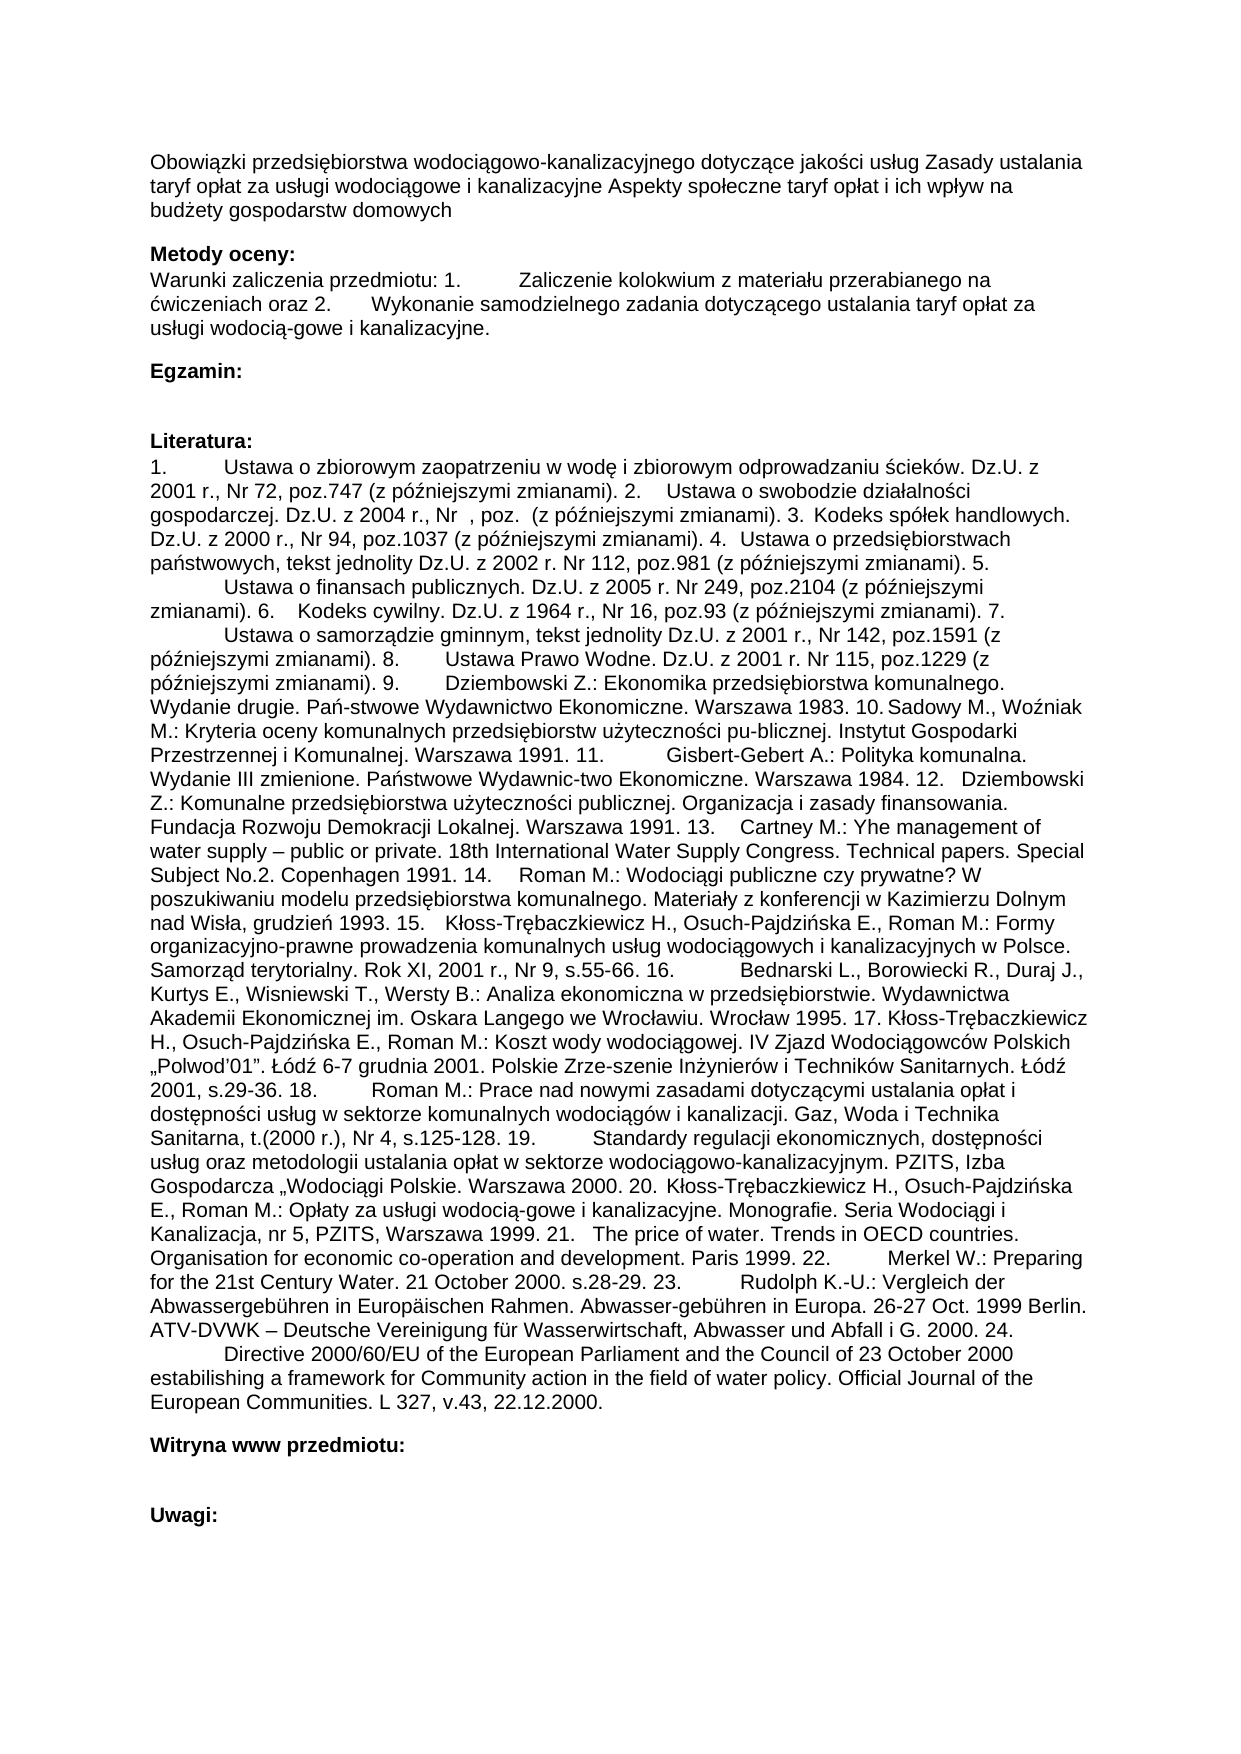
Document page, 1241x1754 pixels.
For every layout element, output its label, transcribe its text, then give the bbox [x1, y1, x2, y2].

text Witryna www przedmiotu: [150, 1433, 1090, 1457]
text Egzamin: [150, 359, 1090, 383]
text Literatura: [150, 429, 1090, 453]
text Metody oceny: [150, 242, 1090, 266]
text Warunki zaliczenia przedmiotu: 1. Zaliczenie kolokwium z materiału przerabianego na ćwiczeniach oraz 2. Wykonanie samodzielnego zadania dotyczącego ustalania taryf opłat za usługi wodocią-gowe i kanalizacyjne. [150, 268, 1090, 339]
text 1. Ustawa o zbiorowym zaopatrzeniu w wodę i zbiorowym odprowadzaniu ścieków. Dz.U. z 2001 r., Nr 72, poz.747 (z późniejszymi zmianami). 2. Ustawa o swobodzie działalności gospodarczej. Dz.U. z 2004 r., Nr , poz. (z późniejszymi zmianami). 3. Kodeks spółek handlowych. Dz.U. z 2000 r., Nr 94, poz.1037 (z późniejszymi zmianami). 4. Ustawa o przedsiębiorstwach państwowych, tekst jednolity Dz.U. z 2002 r. Nr 112, poz.981 (z późniejszymi zmianami). 5. Ustawa o finansach publicznych. Dz.U. z 2005 r. Nr 249, poz.2104 (z późniejszymi zmianami). 6. Kodeks cywilny. Dz.U. z 1964 r., Nr 16, poz.93 (z późniejszymi zmianami). 7. Ustawa o samorządzie gminnym, tekst jednolity Dz.U. z 2001 r., Nr 142, poz.1591 (z późniejszymi zmianami). 8. Ustawa Prawo Wodne. Dz.U. z 2001 r. Nr 115, poz.1229 (z późniejszymi zmianami). 9. Dziembowski Z.: Ekonomika przedsiębiorstwa komunalnego. Wydanie drugie. Pań-stwowe Wydawnictwo Ekonomiczne. Warszawa 1983. 10. Sadowy M., Woźniak M.: Kryteria oceny komunalnych przedsiębiorstw użyteczności pu-blicznej. Instytut Gospodarki Przestrzennej i Komunalnej. Warszawa 1991. 11. Gisbert-Gebert A.: Polityka komunalna. Wydanie III zmienione. Państwowe Wydawnic-two Ekonomiczne. Warszawa 1984. 12. Dziembowski Z.: Komunalne przedsiębiorstwa użyteczności publicznej. Organizacja i zasady finansowania. Fundacja Rozwoju Demokracji Lokalnej. Warszawa 1991. 13. Cartney M.: Yhe management of water supply – public or private. 18th International Water Supply Congress. Technical papers. Special Subject No.2. Copenhagen 1991. 14. Roman M.: Wodociągi publiczne czy prywatne? W poszukiwaniu modelu przedsiębiorstwa komunalnego. Materiały z konferencji w Kazimierzu Dolnym nad Wisła, grudzień 1993. 15. Kłoss-Trębaczkiewicz H., Osuch-Pajdzińska E., Roman M.: Formy organizacyjno-prawne prowadzenia komunalnych usług wodociągowych i kanalizacyjnych w Polsce. Samorząd terytorialny. Rok XI, 2001 r., Nr 9, s.55-66. 16. Bednarski L., Borowiecki R., Duraj J., Kurtys E., Wisniewski T., Wersty B.: Analiza ekonomiczna w przedsiębiorstwie. Wydawnictwa Akademii Ekonomicznej im. Oskara Langego we Wrocławiu. Wrocław 1995. 17. Kłoss-Trębaczkiewicz H., Osuch-Pajdzińska E., Roman M.: Koszt wody wodociągowej. IV Zjazd Wodociągowców Polskich „Polwod’01”. Łódź 6-7 grudnia 2001. Polskie Zrze-szenie Inżynierów i Techników Sanitarnych. Łódź 2001, s.29-36. 18. Roman M.: Prace nad nowymi zasadami dotyczącymi ustalania opłat i dostępności usług w sektorze komunalnych wodociągów i kanalizacji. Gaz, Woda i Technika Sanitarna, t.(2000 r.), Nr 4, s.125-128. 19. Standardy regulacji ekonomicznych, dostępności usług oraz metodologii ustalania opłat w sektorze wodociągowo-kanalizacyjnym. PZITS, Izba Gospodarcza „Wodociągi Polskie. Warszawa 2000. 20. Kłoss-Trębaczkiewicz H., Osuch-Pajdzińska E., Roman M.: Opłaty za usługi wodocią-gowe i kanalizacyjne. Monografie. Seria Wodociągi i Kanalizacja, nr 5, PZITS, Warszawa 1999. 21. The price of water. Trends in OECD countries. Organisation for economic co-operation and development. Paris 1999. 22. Merkel W.: Preparing for the 21st Century Water. 21 October 2000. s.28-29. 23. Rudolph K.-U.: Vergleich der Abwassergebühren in Europäischen Rahmen. Abwasser-gebühren in Europa. 26-27 Oct. 1999 Berlin. ATV-DVWK – Deutsche Vereinigung für Wasserwirtschaft, Abwasser und Abfall i G. 2000. 24. Directive 2000/60/EU of the European Parliament and the Council of 23 October 2000 estabilishing a framework for Community action in the field of water policy. Official Journal of the European Communities. L 327, v.43, 22.12.2000. [150, 455, 1090, 1413]
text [150, 150, 1090, 222]
text Uwagi: [150, 1503, 1090, 1527]
